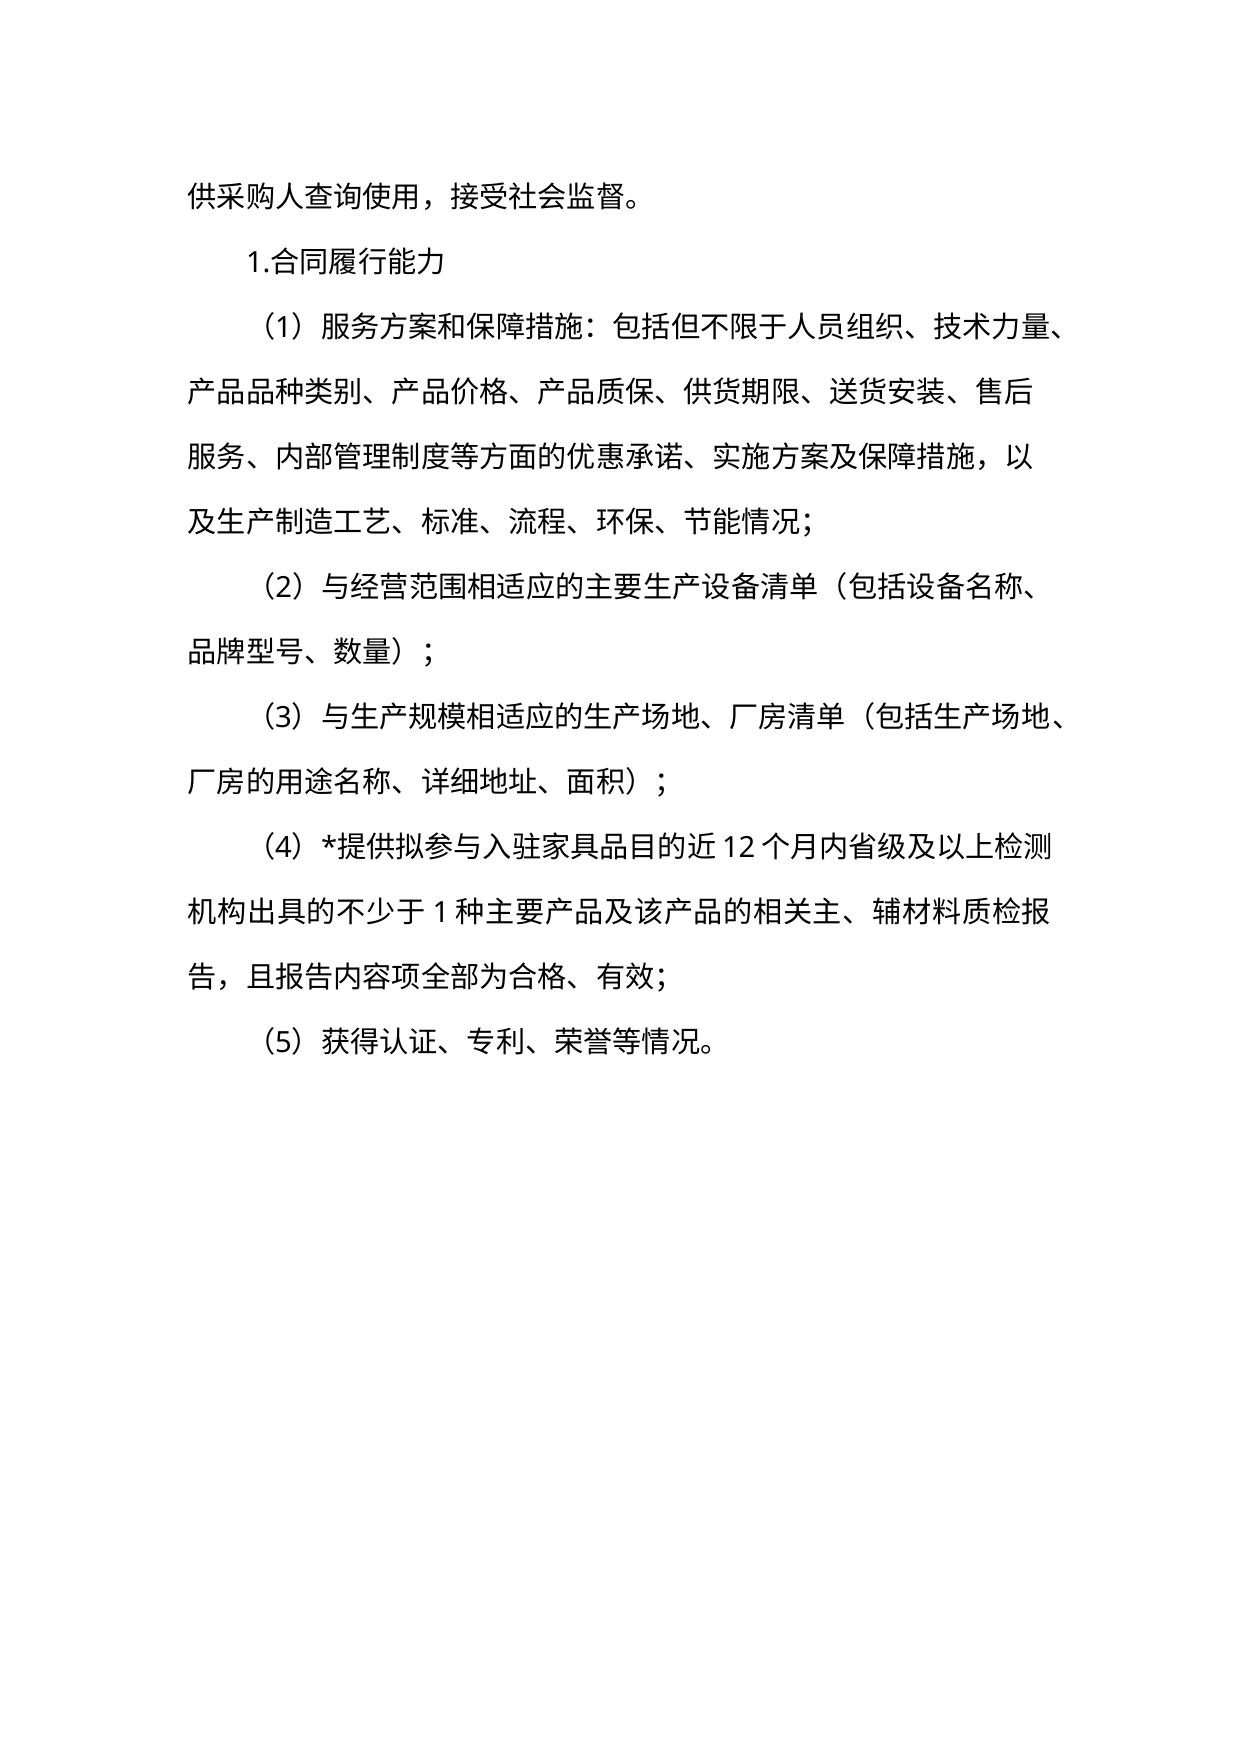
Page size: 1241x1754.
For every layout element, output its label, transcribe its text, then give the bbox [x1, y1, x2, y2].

text （1）服务方案和保障措施：包括但不限于人员组织、技术力量、产品品种类别、产品价格、产品质保、供货期限、送货安装、售后服务、内部管理制度等方面的优惠承诺、实施方案及保障措施，以及生产制造工艺、标准、流程、环保、节能情况； [187, 292, 1053, 552]
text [187, 162, 1053, 227]
text 1.合同履行能力 [187, 227, 1053, 292]
text （3）与生产规模相适应的生产场地、厂房清单（包括生产场地、厂房的用途名称、详细地址、面积）； [187, 682, 1053, 812]
text （2）与经营范围相适应的主要生产设备清单（包括设备名称、品牌型号、数量）； [187, 552, 1053, 682]
text （5）获得认证、专利、荣誉等情况。 [187, 1007, 1053, 1072]
text （4）*提供拟参与入驻家具品目的近12个月内省级及以上检测机构出具的不少于1种主要产品及该产品的相关主、辅材料质检报告，且报告内容项全部为合格、有效； [187, 812, 1053, 1007]
